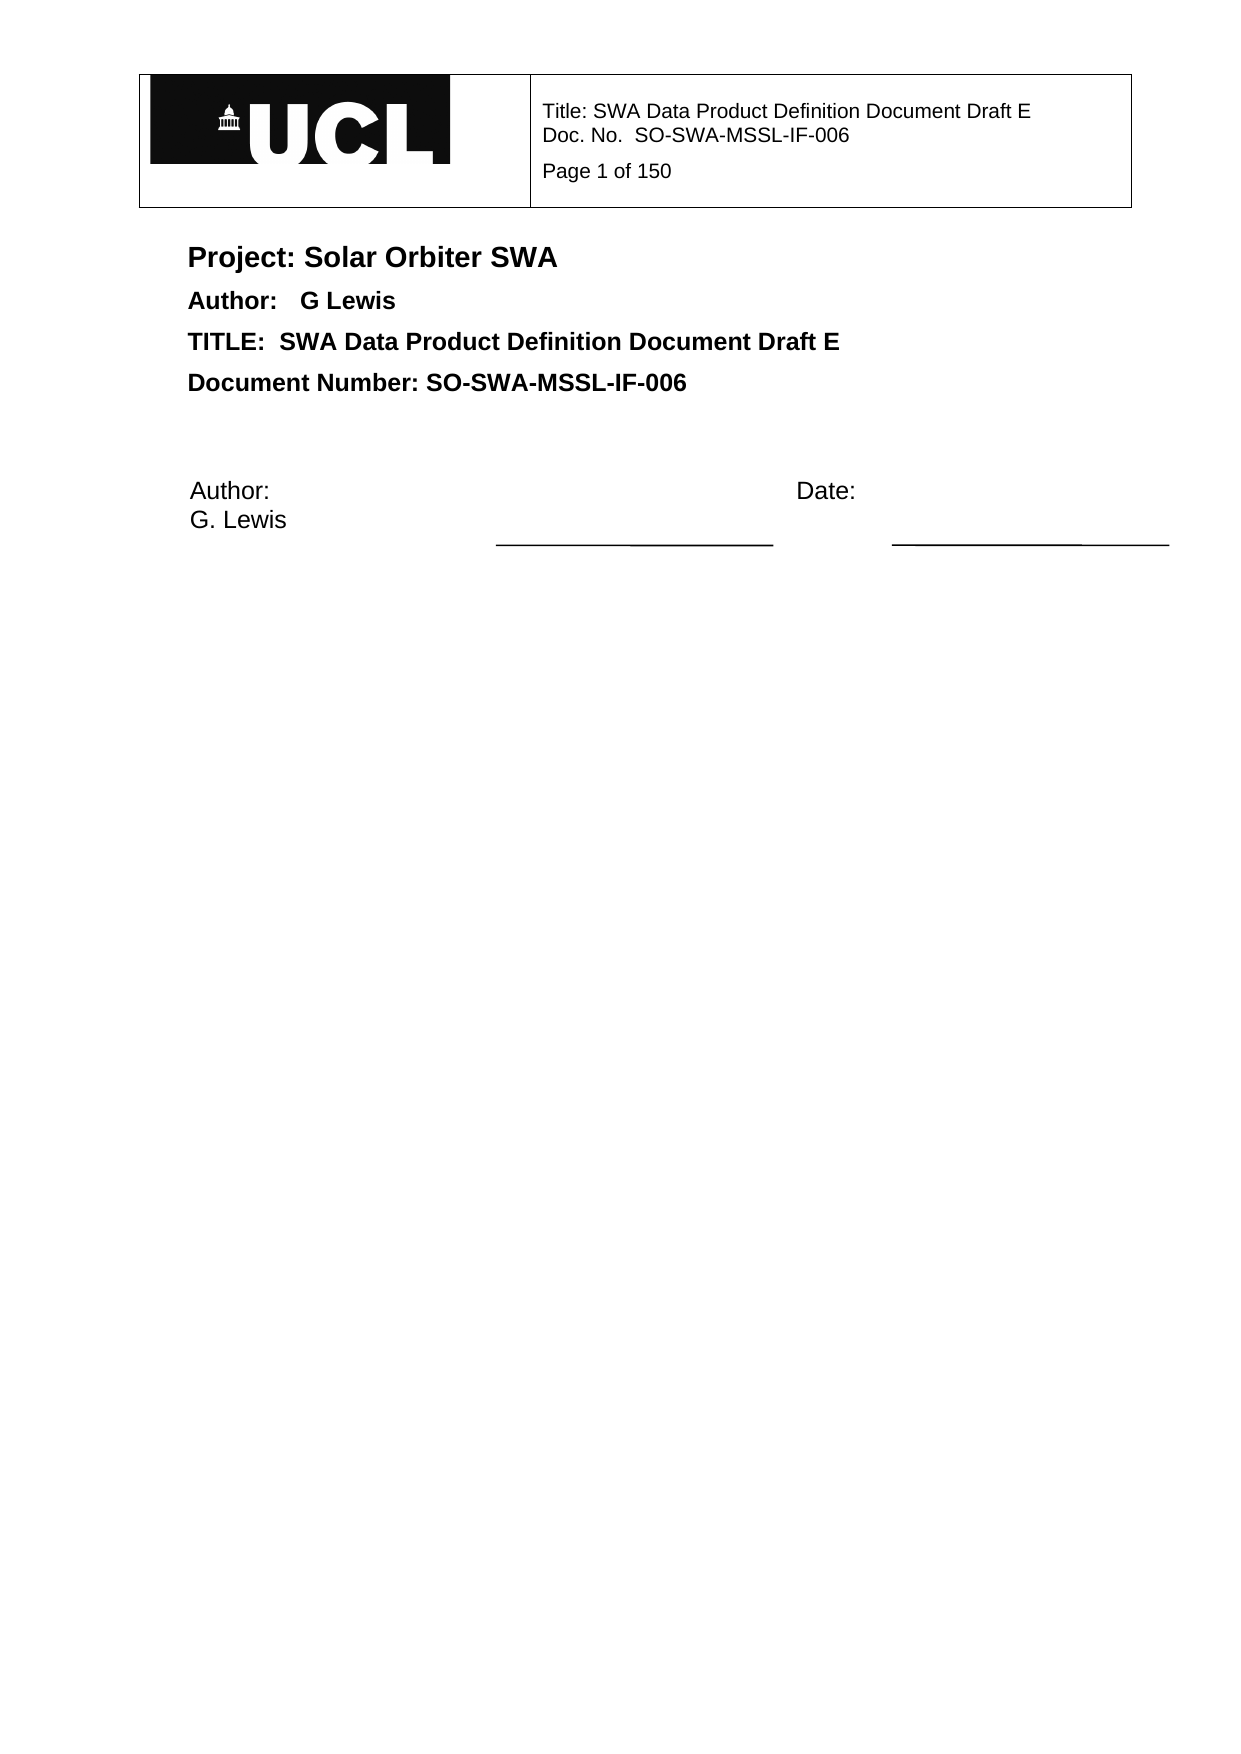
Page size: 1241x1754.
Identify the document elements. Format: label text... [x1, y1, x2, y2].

text Project: Solar Orbiter SWA [150, 240, 1120, 273]
table_header [884, 464, 1123, 552]
text Author: G Lewis [150, 286, 1120, 315]
picture [150, 75, 451, 164]
table_header Date: [786, 464, 884, 552]
text Document Number: SO-SWA-MSSL-IF-006 [187, 368, 1083, 397]
table_header [495, 464, 786, 552]
text TITLE: SWA Data Product Definition Document Draft E [187, 327, 1083, 356]
table_header Author: G. Lewis [179, 464, 495, 552]
